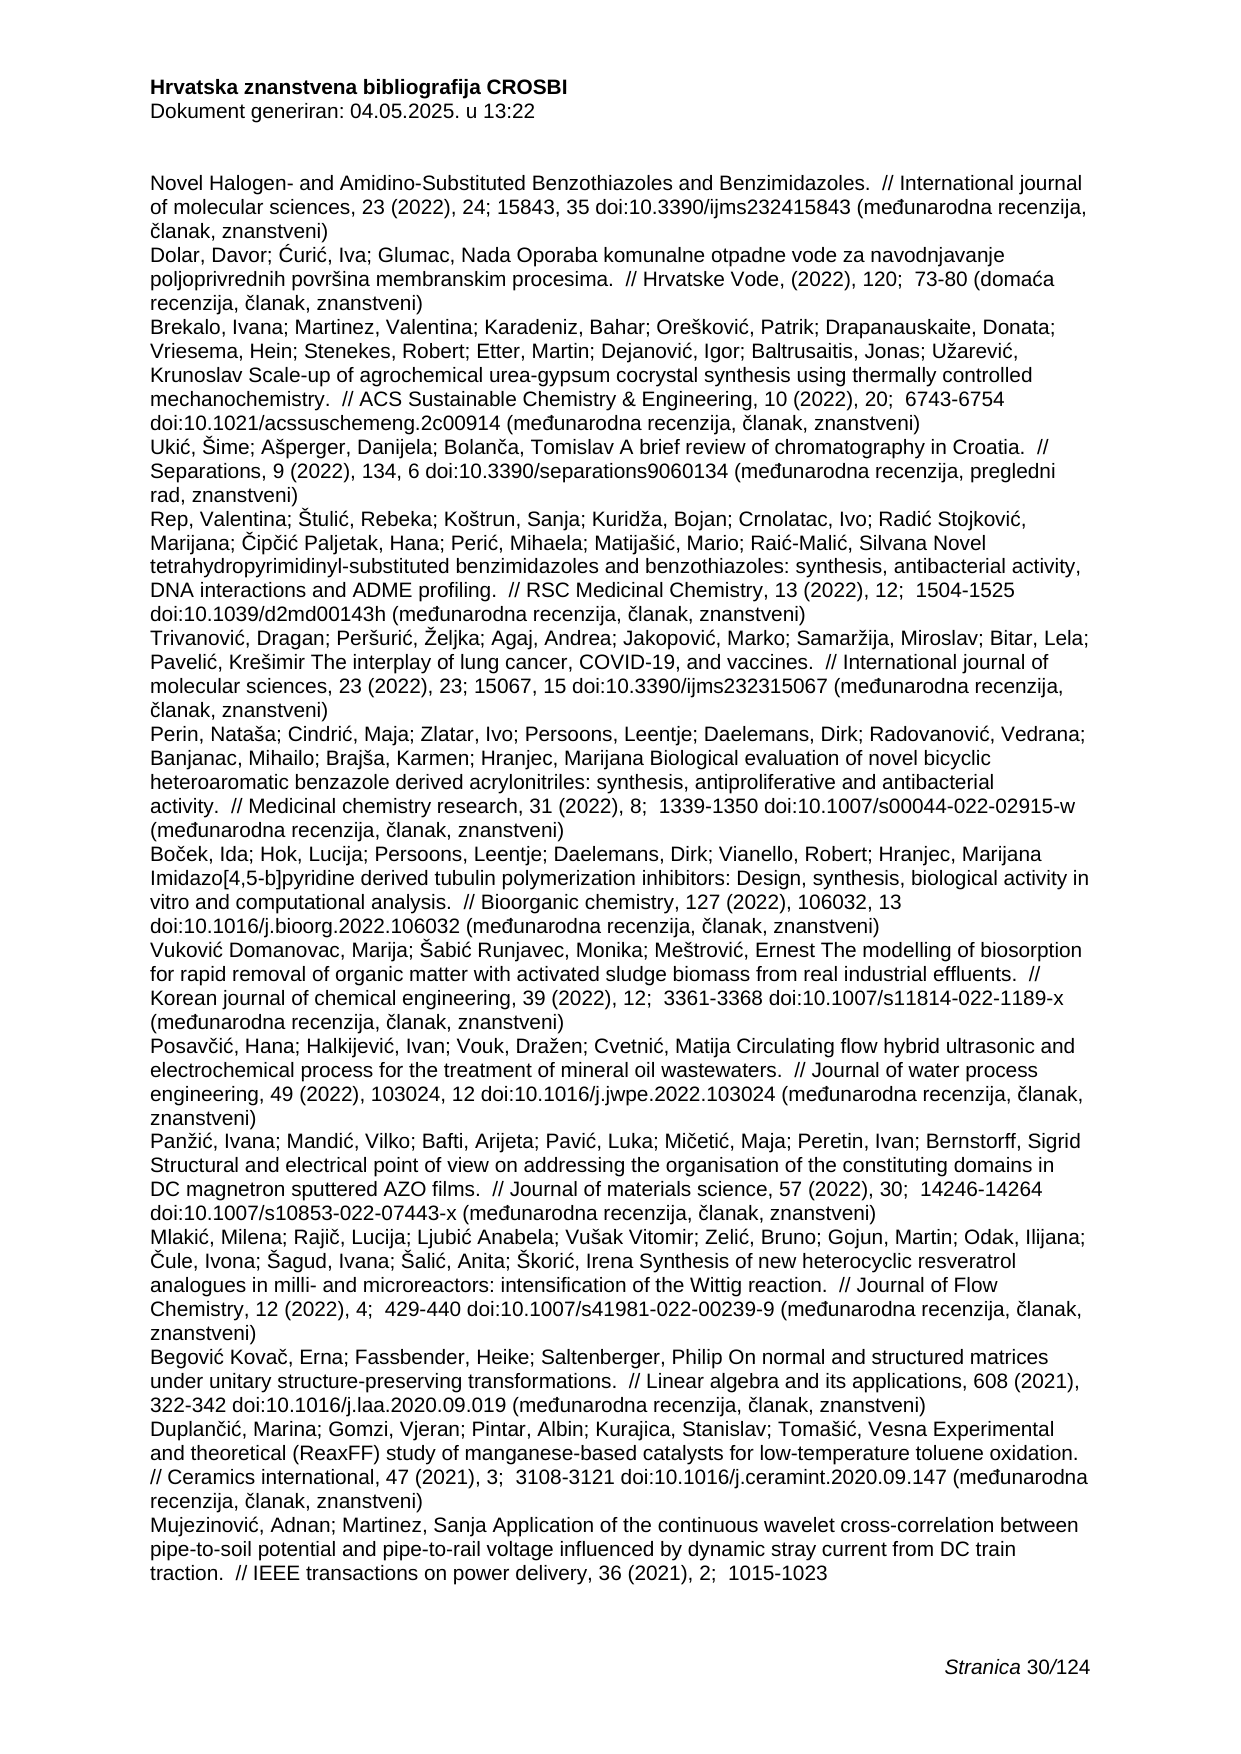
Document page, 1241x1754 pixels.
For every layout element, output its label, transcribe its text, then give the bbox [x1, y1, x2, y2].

text Mlakić, Milena; Rajič, Lucija; Ljubić Anabela; Vušak Vitomir; Zelić, Bruno; Gojun, Martin; Odak, Ilijana; Čule, Ivona; Šagud, Ivana; Šalić, Anita; Škorić, Irena [150, 1225, 1090, 1345]
text Rep, Valentina; Štulić, Rebeka; Koštrun, Sanja; Kuridža, Bojan; Crnolatac, Ivo; Radić Stojković, Marijana; Čipčić Paljetak, Hana; Perić, Mihaela; Matijašić, Mario; Raić-Malić, Silvana [150, 506, 1090, 626]
text Boček, Ida; Hok, Lucija; Persoons, Leentje; Daelemans, Dirk; Vianello, Robert; Hranjec, Marijana [150, 842, 1090, 938]
text Vuković Domanovac, Marija; Šabić Runjavec, Monika; Meštrović, Ernest [150, 938, 1090, 1033]
text Trivanović, Dragan; Peršurić, Željka; Agaj, Andrea; Jakopović, Marko; Samaržija, Miroslav; Bitar, Lela; Pavelić, Krešimir [150, 626, 1090, 722]
text Perin, Nataša; Cindrić, Maja; Zlatar, Ivo; Persoons, Leentje; Daelemans, Dirk; Radovanović, Vedrana; Banjanac, Mihailo; Brajša, Karmen; Hranjec, Marijana [150, 722, 1090, 842]
text Dolar, Davor; Ćurić, Iva; Glumac, Nada [150, 243, 1090, 315]
text Begović Kovač, Erna; Fassbender, Heike; Saltenberger, Philip [150, 1345, 1090, 1417]
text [150, 1513, 1090, 1584]
text Brekalo, Ivana; Martinez, Valentina; Karadeniz, Bahar; Orešković, Patrik; Drapanauskaite, Donata; Vriesema, Hein; Stenekes, Robert; Etter, Martin; Dejanović, Igor; Baltrusaitis, Jonas; Užarević, Krunoslav [150, 315, 1090, 434]
text Posavčić, Hana; Halkijević, Ivan; Vouk, Dražen; Cvetnić, Matija [150, 1033, 1090, 1129]
text Panžić, Ivana; Mandić, Vilko; Bafti, Arijeta; Pavić, Luka; Mičetić, Maja; Peretin, Ivan; Bernstorff, Sigrid [150, 1129, 1090, 1225]
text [150, 171, 1090, 243]
text Duplančić, Marina; Gomzi, Vjeran; Pintar, Albin; Kurajica, Stanislav; Tomašić, Vesna [150, 1417, 1090, 1513]
text Ukić, Šime; Ašperger, Danijela; Bolanča, Tomislav [150, 434, 1090, 506]
